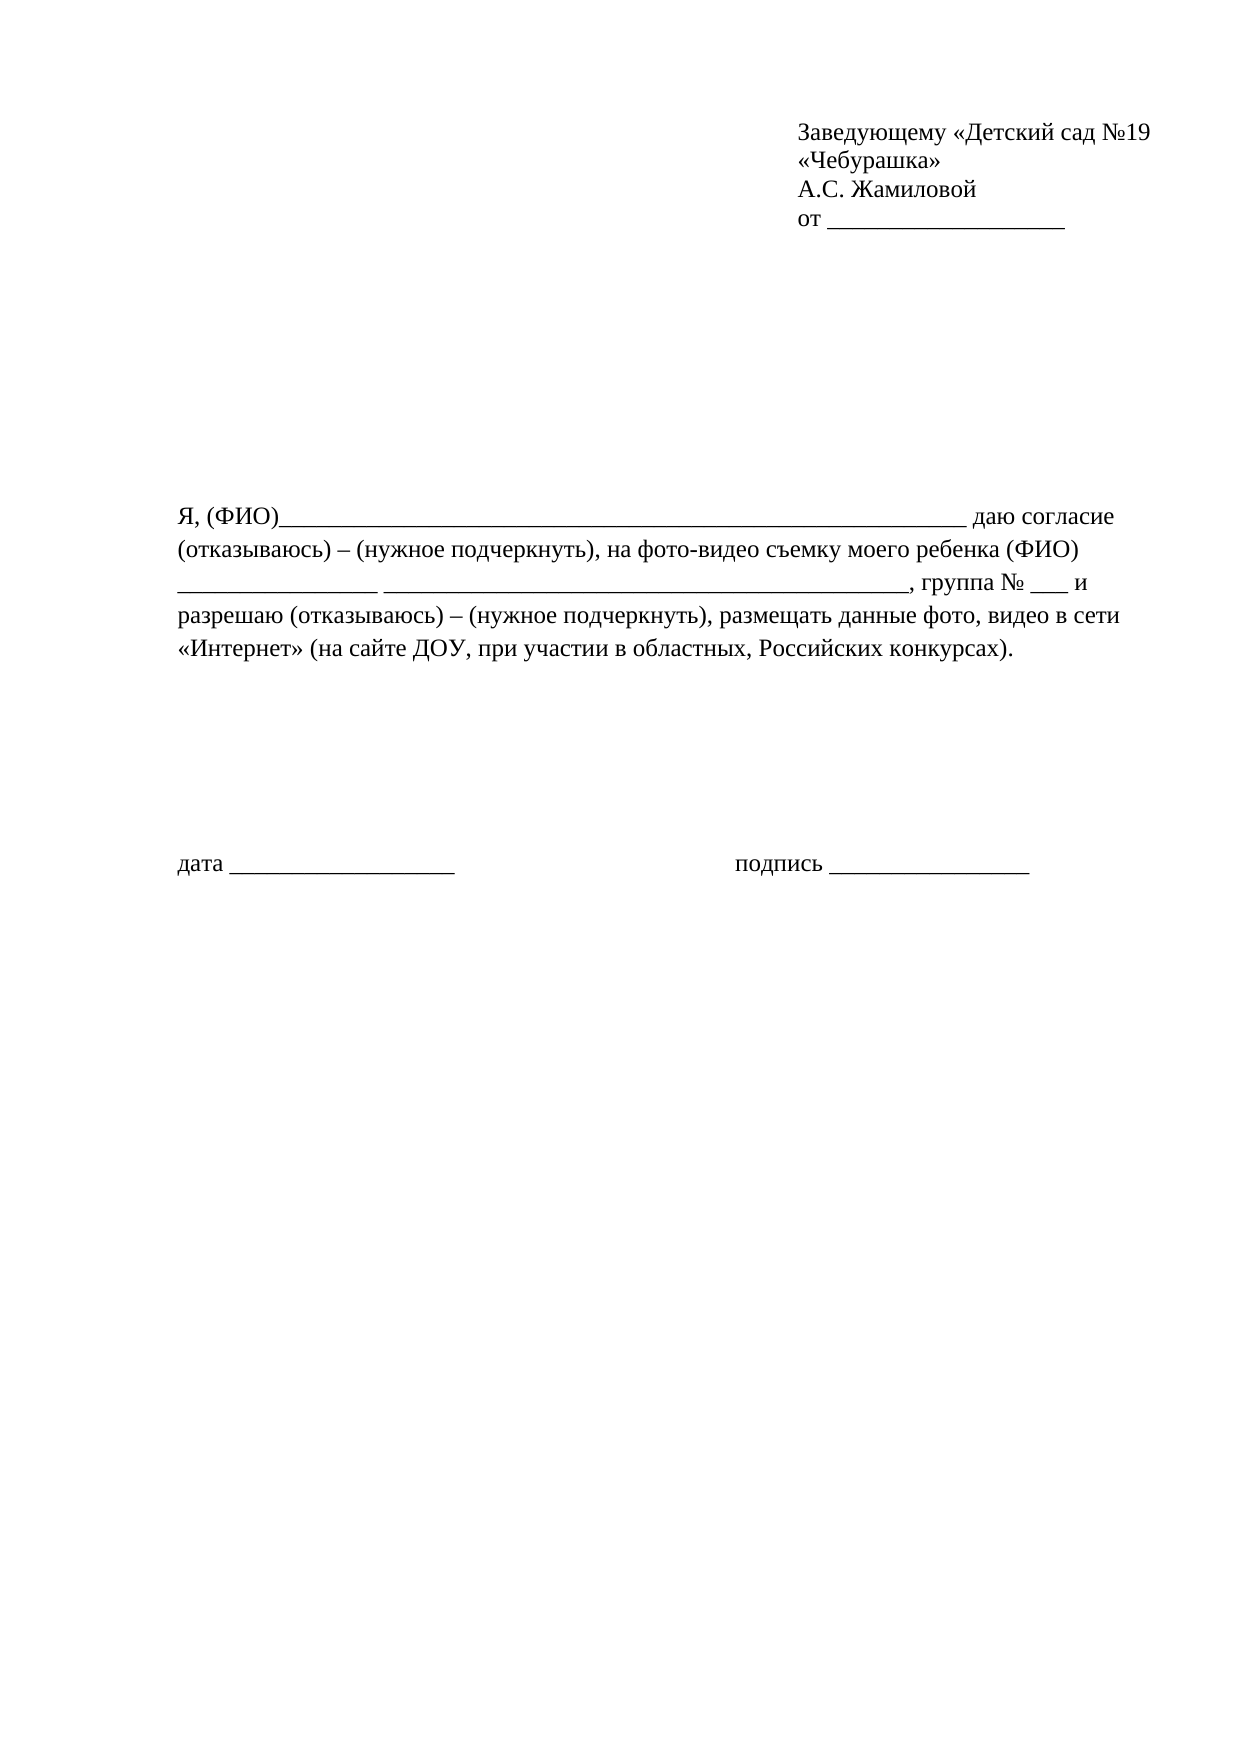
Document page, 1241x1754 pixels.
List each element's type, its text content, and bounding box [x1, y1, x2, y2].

text от ___________________ [797, 203, 1152, 232]
text дата __________________ подпись ________________ [177, 848, 1152, 877]
text А.С. Жамиловой [797, 174, 1152, 203]
text Я, (ФИО)_______________________________________________________ даю согласие (отказываюсь) – (нужное подчеркнуть), на фото-видео съемку моего ребенка (ФИО) ________________ __________________________________________, группа № ___ и разрешаю (отказываюсь) – (нужное подчеркнуть), размещать данные фото, видео в сети «Интернет» (на сайте ДОУ, при участии в областных, Российских конкурсах). [177, 501, 1152, 662]
text Заведующему «Детский сад №19 «Чебурашка» [797, 117, 1152, 174]
